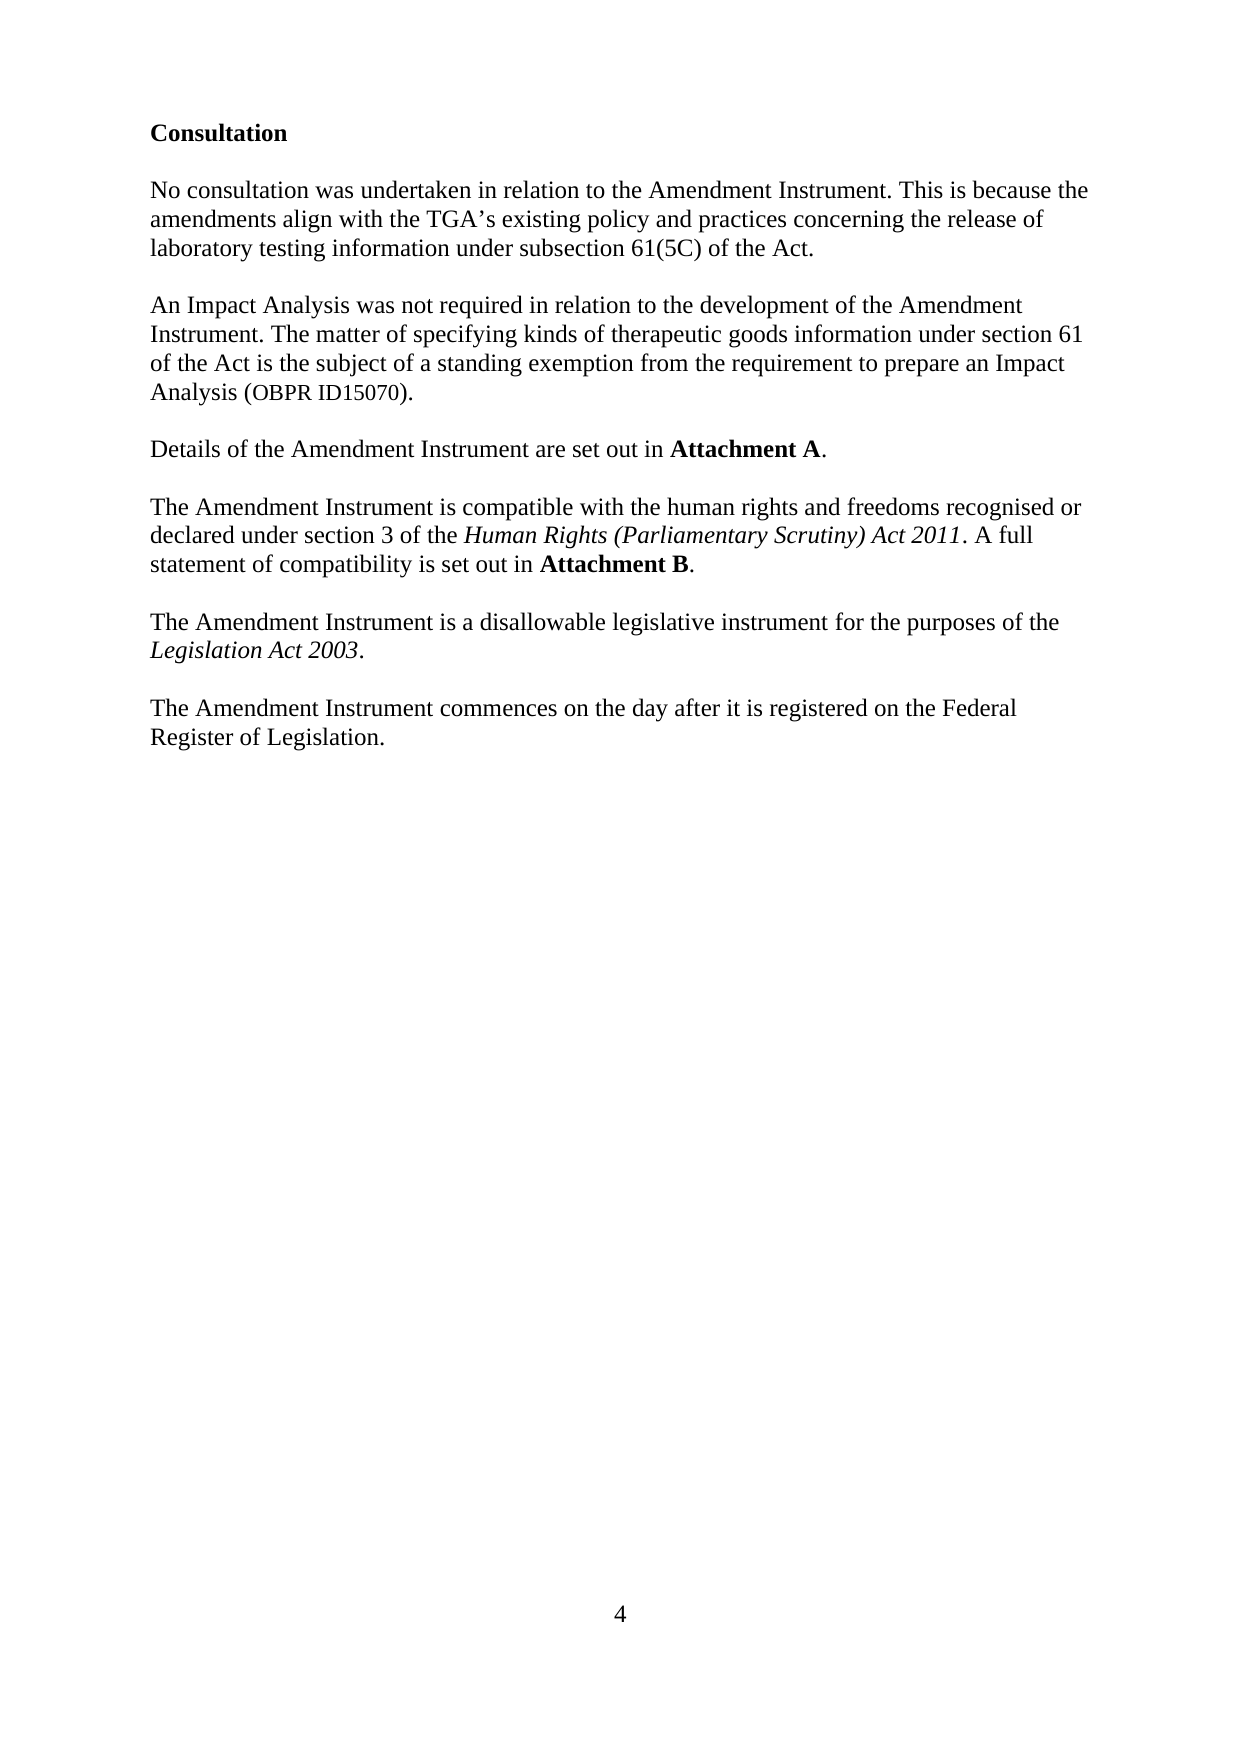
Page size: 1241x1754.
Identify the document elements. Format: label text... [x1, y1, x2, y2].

text The Amendment Instrument is compatible with the human rights and freedoms recognised or declared under section 3 of the Human Rights (Parliamentary Scrutiny) Act 2011. A full statement of compatibility is set out in Attachment B. [150, 492, 1090, 578]
text An Impact Analysis was not required in relation to the development of the Amendment Instrument. The matter of specifying kinds of therapeutic goods information under section 61 of the Act is the subject of a standing exemption from the requirement to prepare an Impact Analysis (OBPR ID15070). [150, 291, 1090, 406]
text The Amendment Instrument commences on the day after it is registered on the Federal Register of Legislation. [150, 693, 1090, 751]
text Details of the Amendment Instrument are set out in Attachment A. [150, 434, 1090, 463]
text No consultation was undertaken in relation to the Amendment Instrument. This is because the amendments align with the TGA’s existing policy and practices concerning the release of laboratory testing information under subsection 61(5C) of the Act. [150, 176, 1090, 262]
text The Amendment Instrument is a disallowable legislative instrument for the purposes of the Legislation Act 2003. [150, 607, 1090, 664]
text Consultation [150, 118, 1090, 147]
